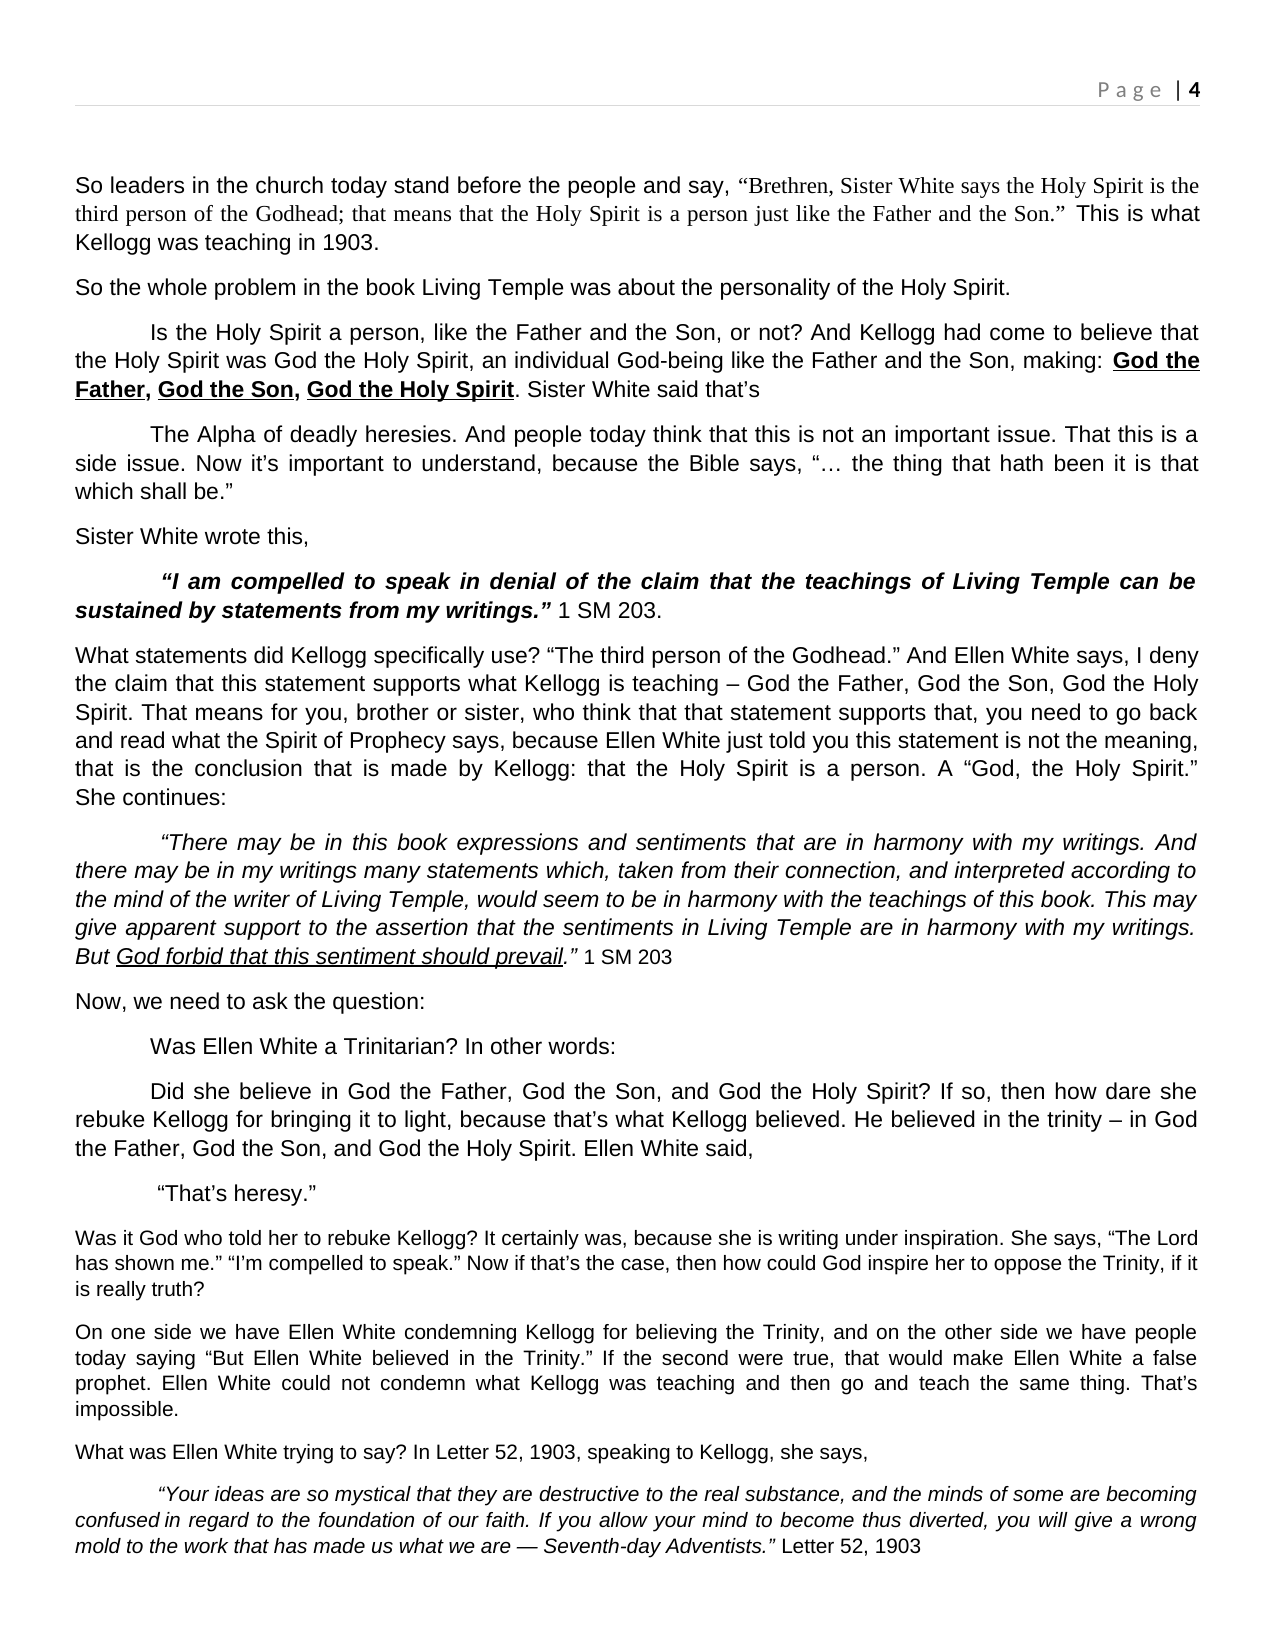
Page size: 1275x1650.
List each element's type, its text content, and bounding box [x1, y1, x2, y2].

text Was Ellen White a Trinitarian? In other words: [75, 1033, 1200, 1059]
text Did she believe in God the Father, God the Son, and God the Holy Spirit? If so, then how dare she rebuke Kellogg for bringing it to light, because that’s what Kellogg believed. He believed in the trinity – in God the Father, God the Son, and God the Holy Spirit. Ellen White said, [75, 1078, 1200, 1161]
text Now, we need to ask the question: [75, 988, 1200, 1014]
text “Your ideas are so mystical that they are destructive to the real substance, and the minds of some are becoming confused in regard to the foundation of our faith. If you allow your mind to become thus diverted, you will give a wrong mold to the work that has made us what we are — Seventh-day Adventists.” Letter 52, 1903 [75, 1482, 1200, 1558]
text So leaders in the church today stand before the people and say, “Brethren, Sister White says the Holy Spirit is the third person of the Godhead; that means that the Holy Spirit is a person just like the Father and the Son.” This is what Kellogg was teaching in 1903. [75, 172, 1200, 255]
text Sister White wrote this, [75, 523, 1200, 549]
text Was it God who told her to rebuke Kellogg? It certainly was, because she is writing under inspiration. She says, “The Lord has shown me.” “I’m compelled to speak.” Now if that’s the case, then how could God inspire her to oppose the Trinity, if it is really truth? [75, 1225, 1200, 1301]
text Is the Holy Spirit a person, like the Father and the Son, or not? And Kellogg had come to believe that the Holy Spirit was God the Holy Spirit, an individual God-being like the Father and the Son, making: God the Father, God the Son, God the Holy Spirit. Sister White said that’s [75, 319, 1200, 402]
text So the whole problem in the book Living Temple was about the personality of the Holy Spirit. [75, 274, 1200, 300]
text “That’s heresy.” [75, 1180, 1200, 1206]
text The Alpha of deadly heresies. And people today think that this is not an important issue. That this is a side issue. Now it’s important to understand, because the Bible says, “… the thing that hath been it is that which shall be.” [75, 421, 1200, 504]
text “There may be in this book expressions and sentiments that are in harmony with my writings. And there may be in my writings many statements which, taken from their connection, and interpreted according to the mind of the writer of Living Temple, would seem to be in harmony with the teachings of this book. This may give apparent support to the assertion that the sentiments in Living Temple are in harmony with my writings. But God forbid that this sentiment should prevail.” 1 SM 203 [75, 829, 1200, 969]
text What statements did Kellogg specifically use? “The third person of the Godhead.” And Ellen White says, I deny the claim that this statement supports what Kellogg is teaching – God the Father, God the Son, God the Holy Spirit. That means for you, brother or sister, who think that that statement supports that, you need to go back and read what the Spirit of Prophecy says, because Ellen White just told you this statement is not the meaning, that is the conclusion that is made by Kellogg: that the Holy Spirit is a person. A “God, the Holy Spirit.” She continues: [75, 642, 1200, 810]
text What was Ellen White trying to say? In Letter 52, 1903, speaking to Kellogg, she says, [75, 1439, 1200, 1463]
text “I am compelled to speak in denial of the claim that the teachings of Living Temple can be sustained by statements from my writings.” 1 SM 203. [75, 568, 1200, 623]
text On one side we have Ellen White condemning Kellogg for believing the Trinity, and on the other side we have people today saying “But Ellen White believed in the Trinity.” If the second were true, that would make Ellen White a false prophet. Ellen White could not condemn what Kellogg was teaching and then go and teach the same thing. That’s impossible. [75, 1319, 1200, 1421]
